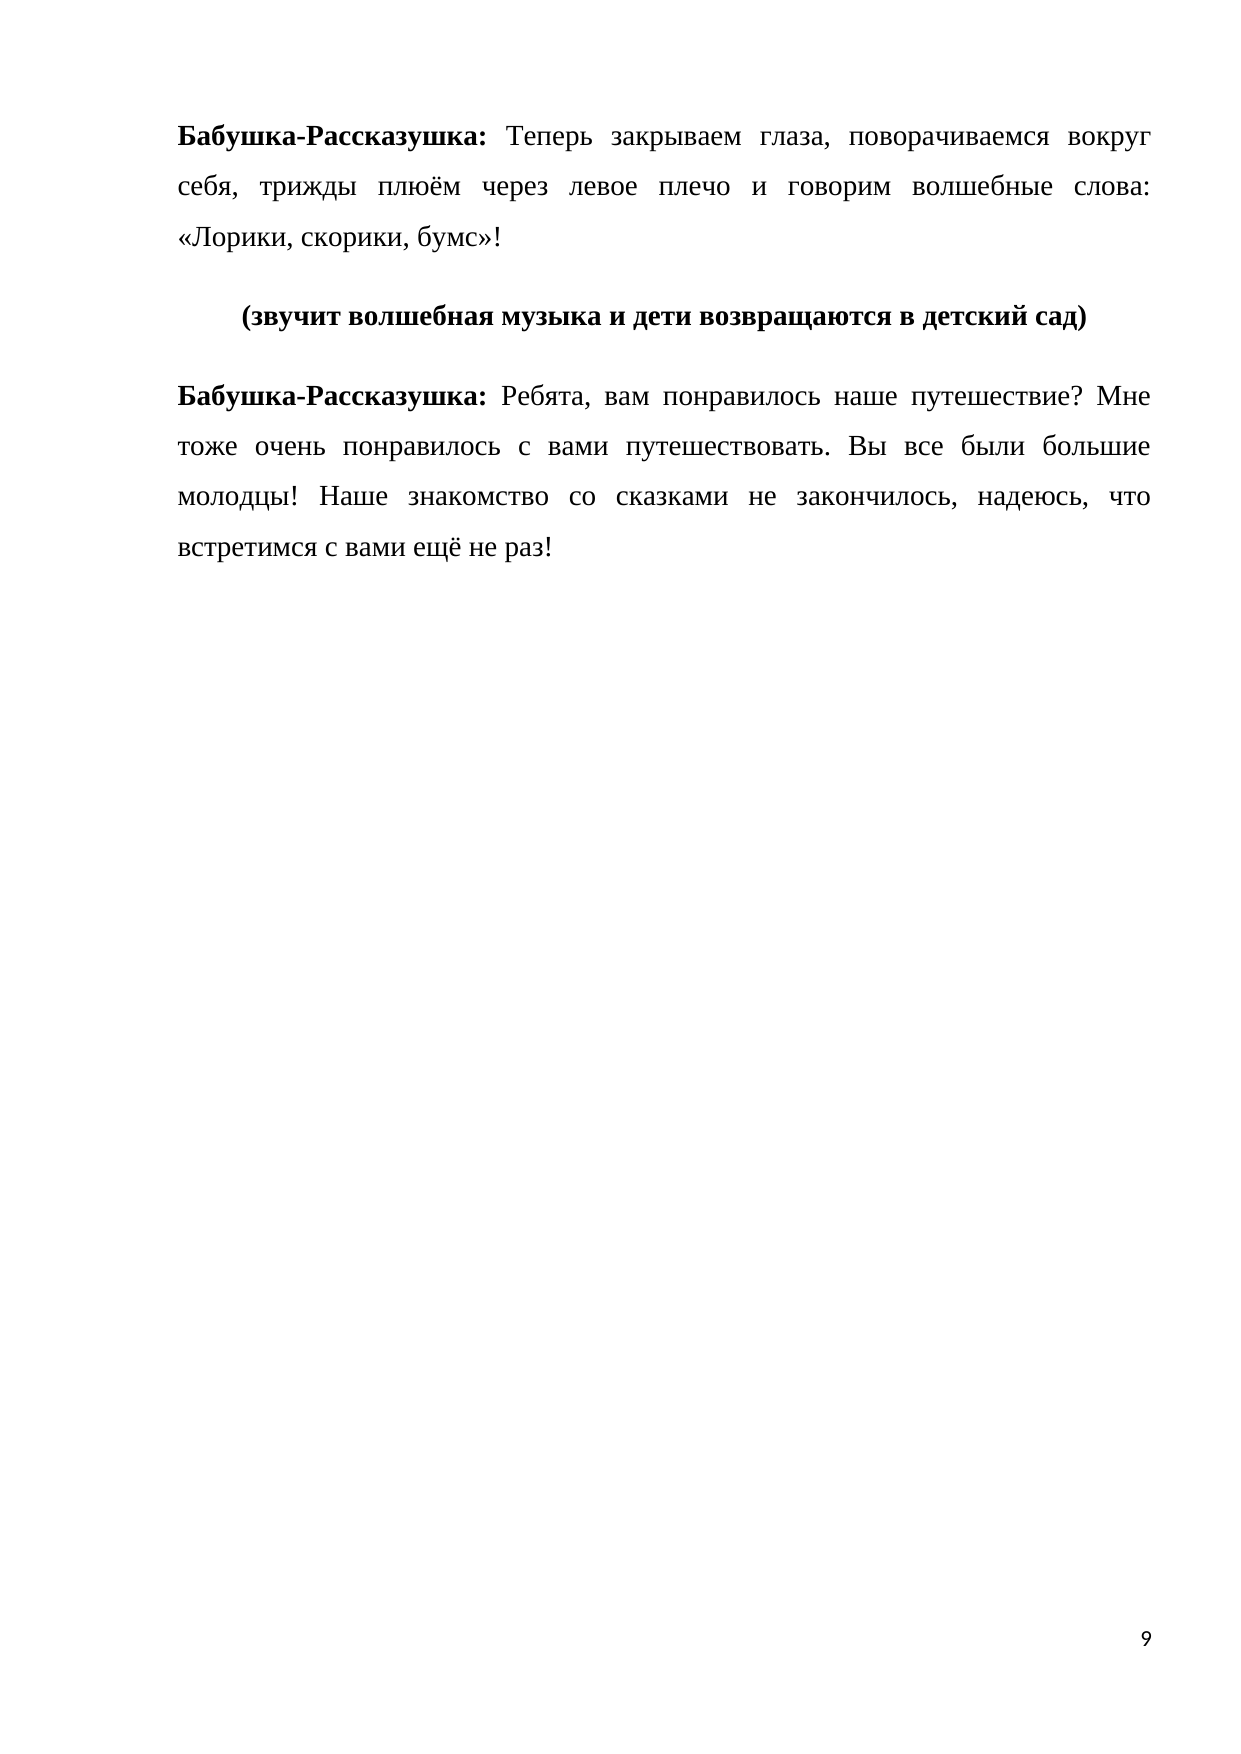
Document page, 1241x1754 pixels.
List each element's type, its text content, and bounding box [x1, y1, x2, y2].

text (звучит волшебная музыка и дети возвращаются в детский сад) [177, 298, 1152, 332]
text Бабушка-Рассказушка: Теперь закрываем глаза, поворачиваемся вокруг себя, трижды плюём через левое плечо и говорим волшебные слова: «Лорики, скорики, бумс»! [177, 118, 1152, 252]
text Бабушка-Рассказушка: Ребята, вам понравилось наше путешествие? Мне тоже очень понравилось с вами путешествовать. Вы все были большие молодцы! Наше знакомство со сказками не закончилось, надеюсь, что встретимся с вами ещё не раз! [177, 378, 1152, 562]
